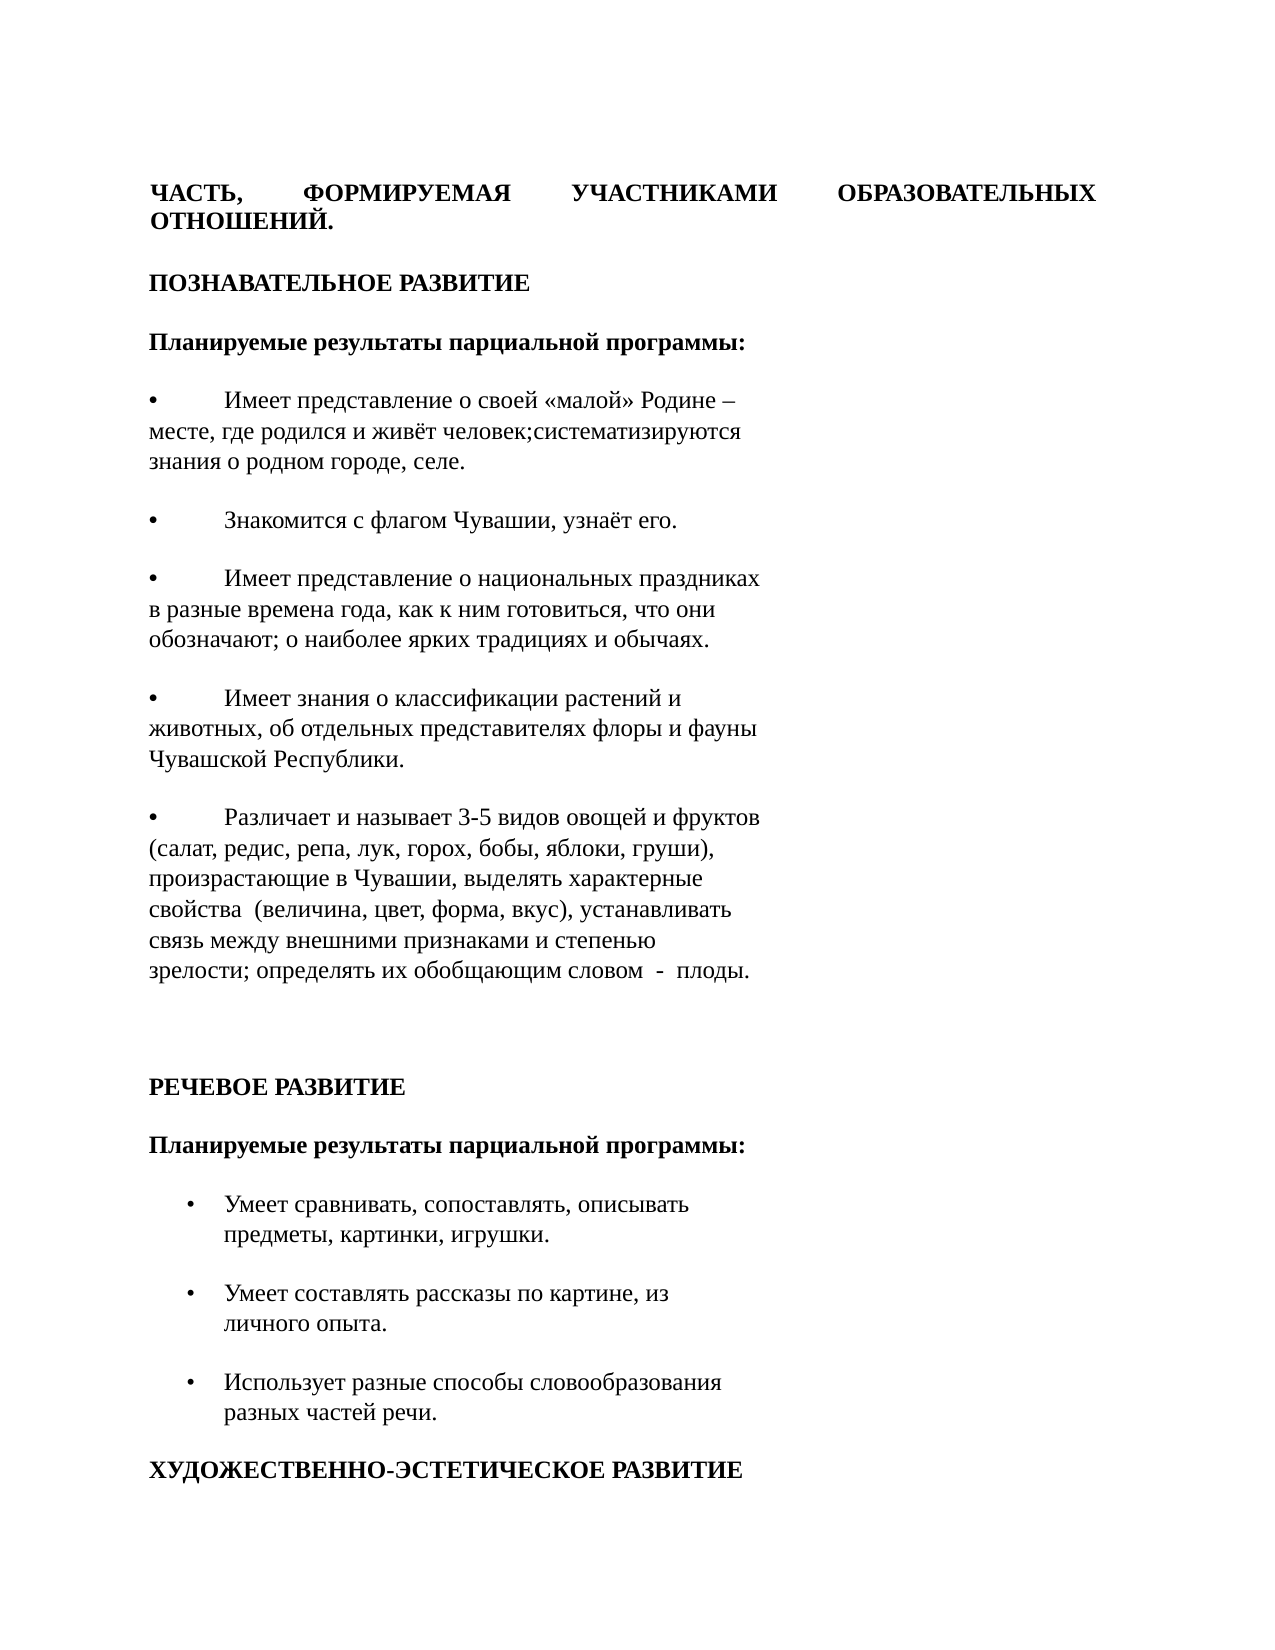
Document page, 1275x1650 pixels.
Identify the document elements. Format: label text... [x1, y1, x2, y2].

list Умеет сравнивать, сопоставлять, описывать предметы, картинки, игрушки. [186, 1187, 762, 1249]
list Различает и называет 3-5 видов овощей и фруктов (салат, редис, репа, лук, горох, бобы, яблоки, груши), произрастающие в Чувашии, выделять характерные свойства (величина, цвет, форма, вкус), устанавливать связь между внешними признаками и степенью зрелости; определять их обобщающим словом - плоды. [148, 801, 762, 985]
list Имеет представление о своей «малой» Родине – месте, где родился и живёт человек;систематизируются знания о родном городе, селе. [148, 384, 762, 476]
list Имеет знания о классификации растений и животных, об отдельных представителях флоры и фауны Чувашской Республики. [148, 681, 762, 773]
list Умеет составлять рассказы по картине, из личного опыта. [186, 1276, 762, 1338]
list Использует разные способы словообразования разных частей речи. [186, 1365, 762, 1427]
list Имеет представление о национальных праздниках в разные времена года, как к ним готовиться, что они обозначают; о наиболее ярких традициях и обычаях. [148, 562, 762, 654]
text ПОЗНАВАТЕЛЬНОЕ РАЗВИТИЕ [148, 237, 762, 298]
text Планируемые результаты парциальной программы: [148, 326, 762, 356]
text РЕЧЕВОЕ РАЗВИТИЕ [148, 1071, 762, 1101]
text Планируемые результаты парциальной программы: [148, 1129, 762, 1160]
text ХУДОЖЕСТВЕННО-ЭСТЕТИЧЕСКОЕ РАЗВИТИЕ [148, 1454, 762, 1485]
list Знакомится с флагом Чувашии, узнаёт его. [148, 503, 762, 534]
text ЧАСТЬ, ФОРМИРУЕМАЯ УЧАСТНИКАМИ ОБРАЗОВАТЕЛЬНЫХ ОТНОШЕНИЙ. [150, 179, 1097, 235]
